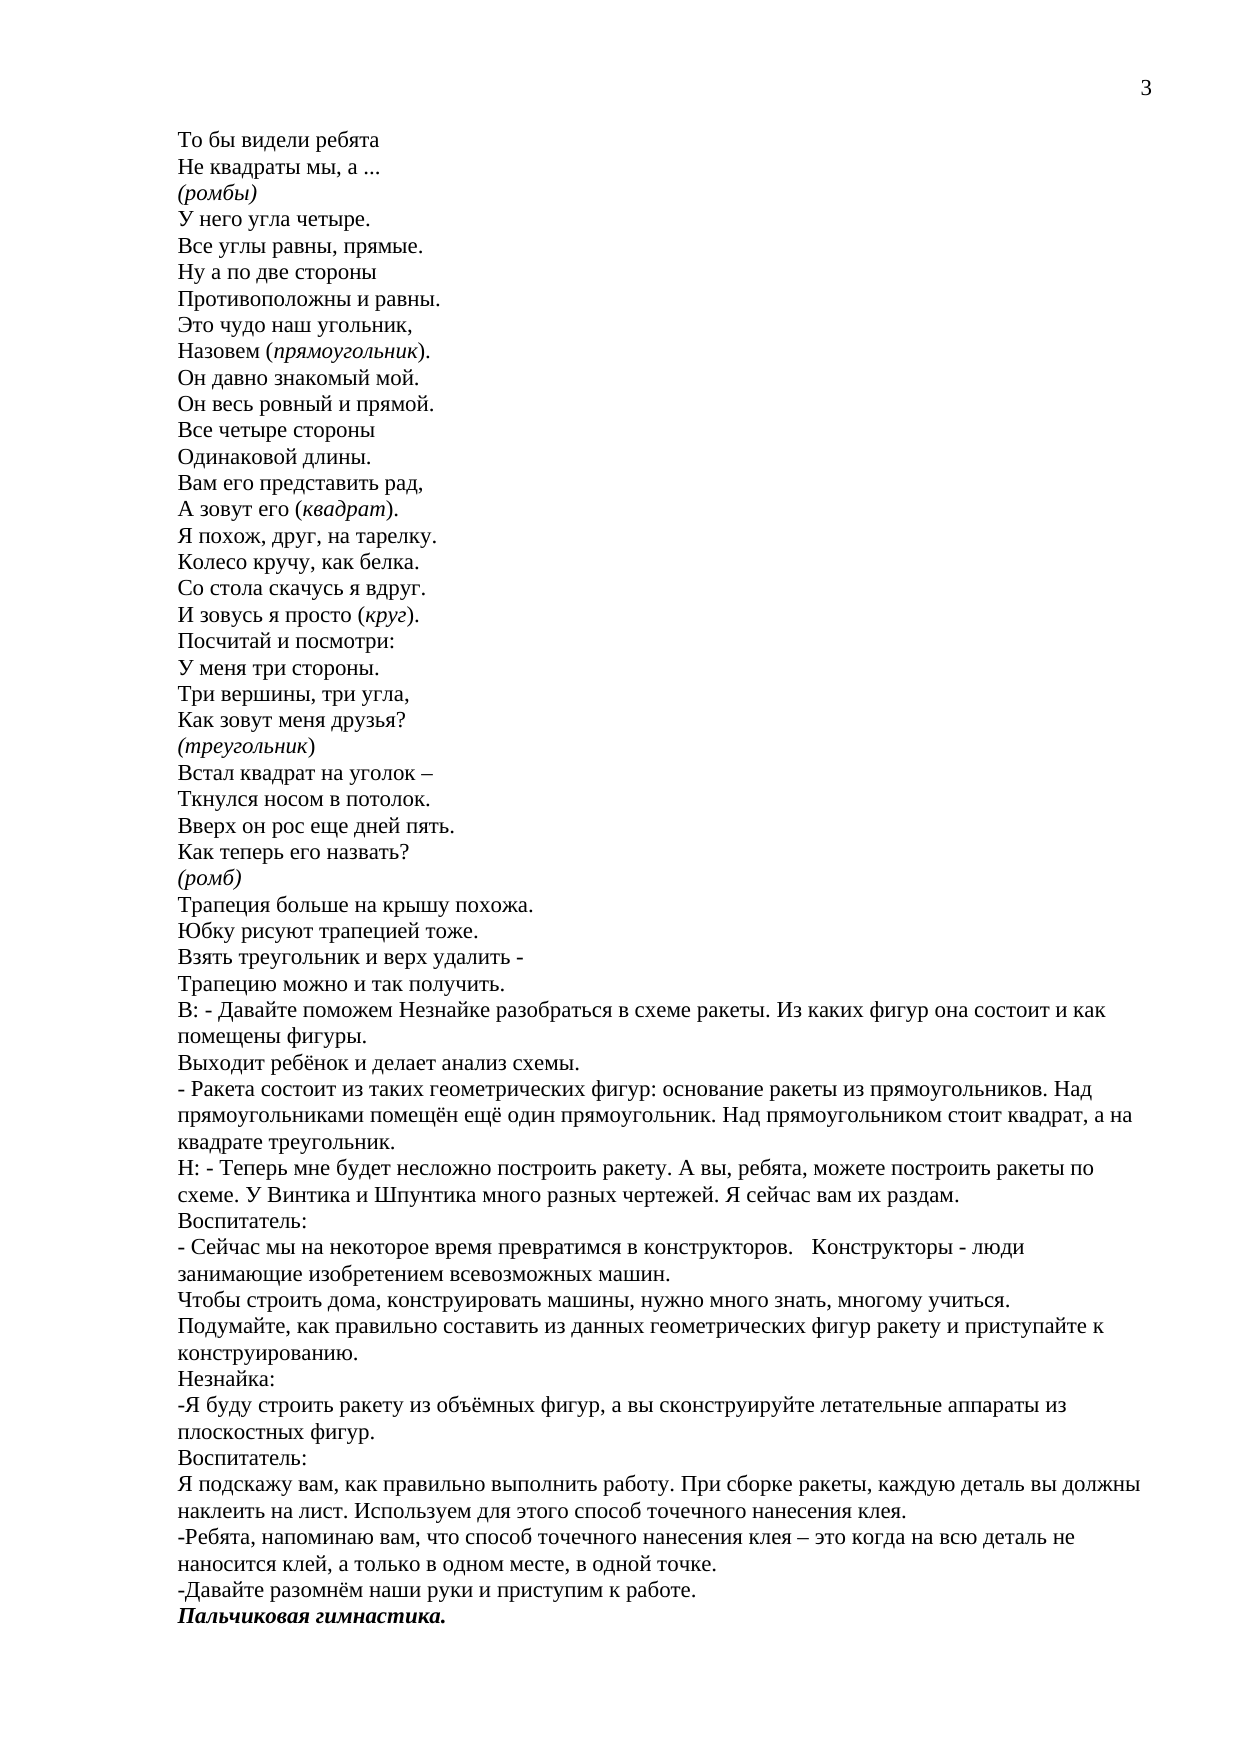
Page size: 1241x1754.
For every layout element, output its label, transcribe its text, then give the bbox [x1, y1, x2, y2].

text Воспитатель: [177, 1207, 1152, 1233]
text Выходит ребёнок и делает анализ схемы. [177, 1049, 1152, 1075]
text Ткнулся носом в потолок. [177, 785, 1152, 812]
text - Ракета состоит из таких геометрических фигур: основание ракеты из прямоугольников. Над прямоугольниками помещён ещё один прямоугольник. Над прямоугольником стоит квадрат, а на квадрате треугольник. [177, 1075, 1152, 1154]
text Как теперь его назвать? [177, 838, 1152, 864]
text Юбку рисуют трапецией тоже. [177, 917, 1152, 943]
text Взять треугольник и верх удалить - [177, 943, 1152, 970]
text -Я буду строить ракету из объёмных фигур, а вы сконструируйте летательные аппараты из плоскостных фигур. [177, 1391, 1152, 1444]
text Вверх он рос еще дней пять. [177, 812, 1152, 838]
text Противоположны и равны. Это чудо наш угольник, [177, 284, 1152, 337]
text Я подскажу вам, как правильно выполнить работу. При сборке ракеты, каждую деталь вы должны наклеить на лист. Используем для этого способ точечного нанесения клея. [177, 1471, 1152, 1523]
text Пальчиковая гимнастика. [177, 1602, 1152, 1629]
text -Давайте разомнём наши руки и приступим к работе. [177, 1576, 1152, 1602]
text Трапецию можно и так получить. [177, 970, 1152, 996]
text Н: - Теперь мне будет несложно построить ракету. А вы, ребята, можете построить ракеты по схеме. У Винтика и Шпунтика много разных чертежей. Я сейчас вам их раздам. [177, 1154, 1152, 1207]
text -Ребята, напоминаю вам, что способ точечного нанесения клея – это когда на всю деталь не наносится клей, а только в одном месте, в одной точке. [177, 1523, 1152, 1576]
text Подумайте, как правильно составить из данных геометрических фигур ракету и приступайте к конструированию. [177, 1312, 1152, 1365]
text Не квадраты мы, а ... [177, 153, 1152, 179]
text Незнайка: [177, 1365, 1152, 1391]
text Трапеция больше на крышу похожа. [177, 891, 1152, 917]
text (ромб) [177, 864, 1152, 891]
text В: - Давайте поможем Незнайке разобраться в схеме ракеты. Из каких фигур она состоит и как помещены фигуры. [177, 996, 1152, 1049]
text (треугольник) Встал квадрат на уголок – [177, 733, 1152, 785]
text Воспитатель: [177, 1444, 1152, 1471]
text Чтобы строить дома, конструировать машины, нужно много знать, многому учиться. [177, 1286, 1152, 1312]
text - Сейчас мы на некоторое время превратимся в конструкторов. Конструкторы - люди занимающие изобретением всевозможных машин. [177, 1233, 1152, 1286]
text У него угла четыре. Все углы равны, прямые. Ну а по две стороны [177, 206, 1152, 284]
text То бы видели ребята [177, 126, 1152, 153]
text Назовем (прямоугольник). Он давно знакомый мой. Он весь ровный и прямой. Все четыре стороны Одинаковой длины. Вам его представить рад, А зовут его (квадрат). Я похож, друг, на тарелку. Колесо кручу, как белка. Со стола скачусь я вдруг. И зовусь я просто (круг). Посчитай и посмотри: У меня три стороны. Три вершины, три угла, Как зовут меня друзья? [177, 337, 1152, 733]
text (ромбы) [177, 179, 1152, 206]
